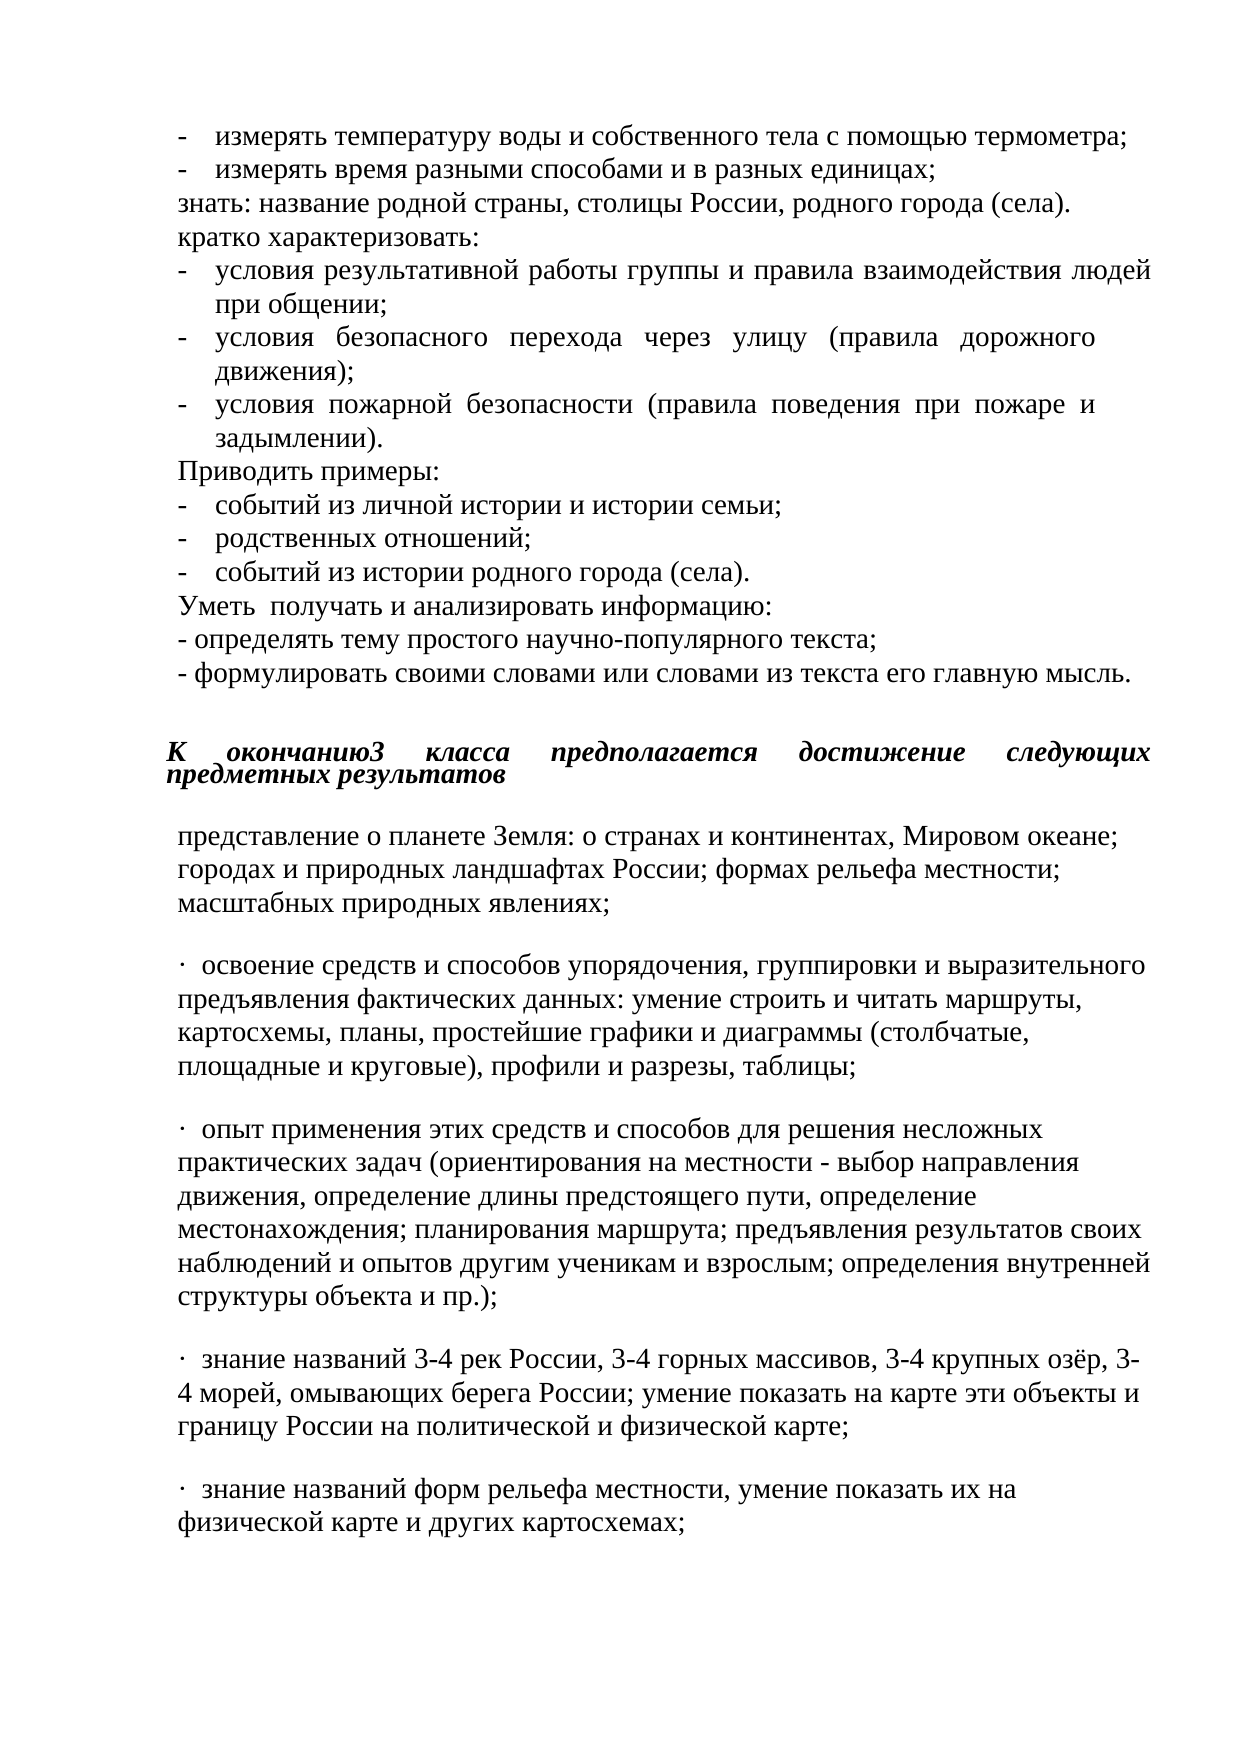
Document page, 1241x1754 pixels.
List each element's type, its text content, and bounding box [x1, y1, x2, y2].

list условия пожарной безопасности (правила поведения при пожаре и задымлении). [177, 386, 1096, 453]
list событий из истории родного города (села). [177, 554, 1152, 588]
list событий из личной истории и истории семьи; [177, 487, 1152, 521]
list измерять время разными способами и в разных единицах; [177, 152, 1152, 185]
list условия безопасного перехода через улицу (правила дорожного движения); [177, 319, 1096, 386]
text · знание названий форм рельефа местности, умение показать их на физической карте и других картосхемах; [177, 1471, 1152, 1538]
text представление о планете Земля: о странах и континентах, Мировом океане; городах и природных ландшафтах России; формах рельефа местности; масштабных природных явлениях; [177, 818, 1152, 918]
text Приводить примеры: [177, 453, 1152, 487]
list родственных отношений; [177, 521, 1152, 554]
text · знание названий 3-4 рек России, 3-4 горных массивов, 3-4 крупных озёр, 3-4 морей, омывающих берега России; умение показать на карте эти объекты и границу России на политической и физической карте; [177, 1341, 1152, 1442]
text · освоение средств и способов упорядочения, группировки и выразительного предъявления фактических данных: умение строить и читать маршруты, картосхемы, планы, простейшие графики и диаграммы (столбчатые, площадные и круговые), профили и разрезы, таблицы; [177, 947, 1152, 1082]
text кратко характеризовать: [177, 219, 1096, 252]
text - определять тему простого научно-популярного текста; [177, 621, 1152, 655]
text знать: название родной страны, столицы России, родного города (села). [177, 185, 1152, 219]
list условия результативной работы группы и правила взаимодействия людей при общении; [177, 252, 1152, 319]
text - формулировать своими словами или словами из текста его главную мысль. [177, 655, 1152, 688]
text Уметь получать и анализировать информацию: [177, 588, 1152, 621]
list измерять температуру воды и собственного тела с помощью термометра; [177, 118, 1152, 152]
text К окончанию3 класса предполагается достижение следующих предметных результатов [166, 744, 1152, 788]
text · опыт применения этих средств и способов для решения несложных практических задач (ориентирования на местности - выбор направления движения, определение длины предстоящего пути, определение местонахождения; планирования маршрута; предъявления результатов своих наблюдений и опытов другим ученикам и взрослым; определения внутренней структуры объекта и пр.); [177, 1111, 1152, 1312]
